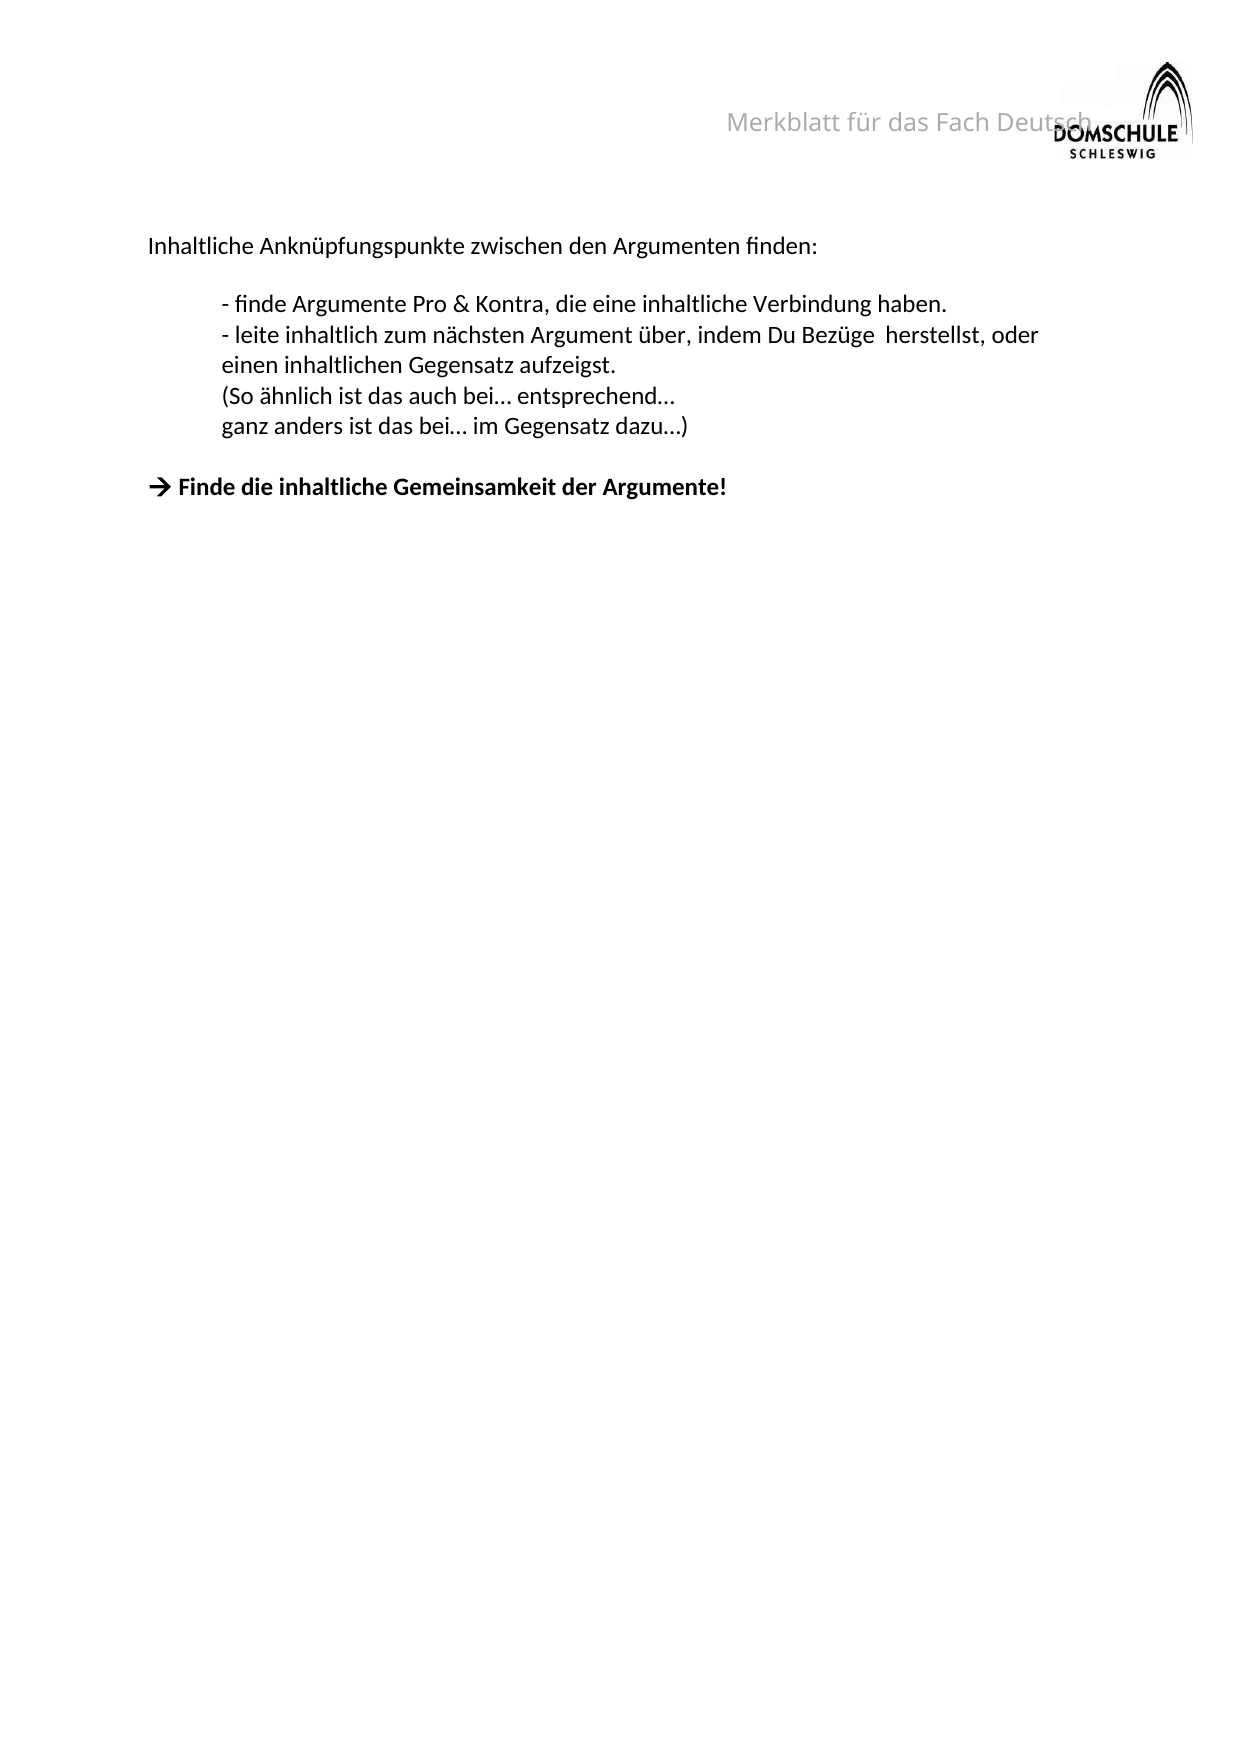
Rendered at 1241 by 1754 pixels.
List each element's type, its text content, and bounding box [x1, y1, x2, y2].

text ganz anders ist das bei… im Gegensatz dazu…) [148, 411, 1093, 441]
picture [1054, 122, 1062, 129]
text Inhaltliche Anknüpfungspunkte zwischen den Argumenten finden: [148, 230, 1093, 260]
picture [1054, 62, 1193, 159]
text - finde Argumente Pro & Kontra, die eine inhaltliche Verbindung haben. [221, 288, 1093, 319]
text - leite inhaltlich zum nächsten Argument über, indem Du Bezüge herstellst, oder einen inhaltlichen Gegensatz aufzeigst. [221, 319, 1093, 380]
text (So ähnlich ist das auch bei… entsprechend… [148, 380, 1093, 411]
text Finde die inhaltliche Gemeinsamkeit der Argumente! [148, 472, 1093, 502]
